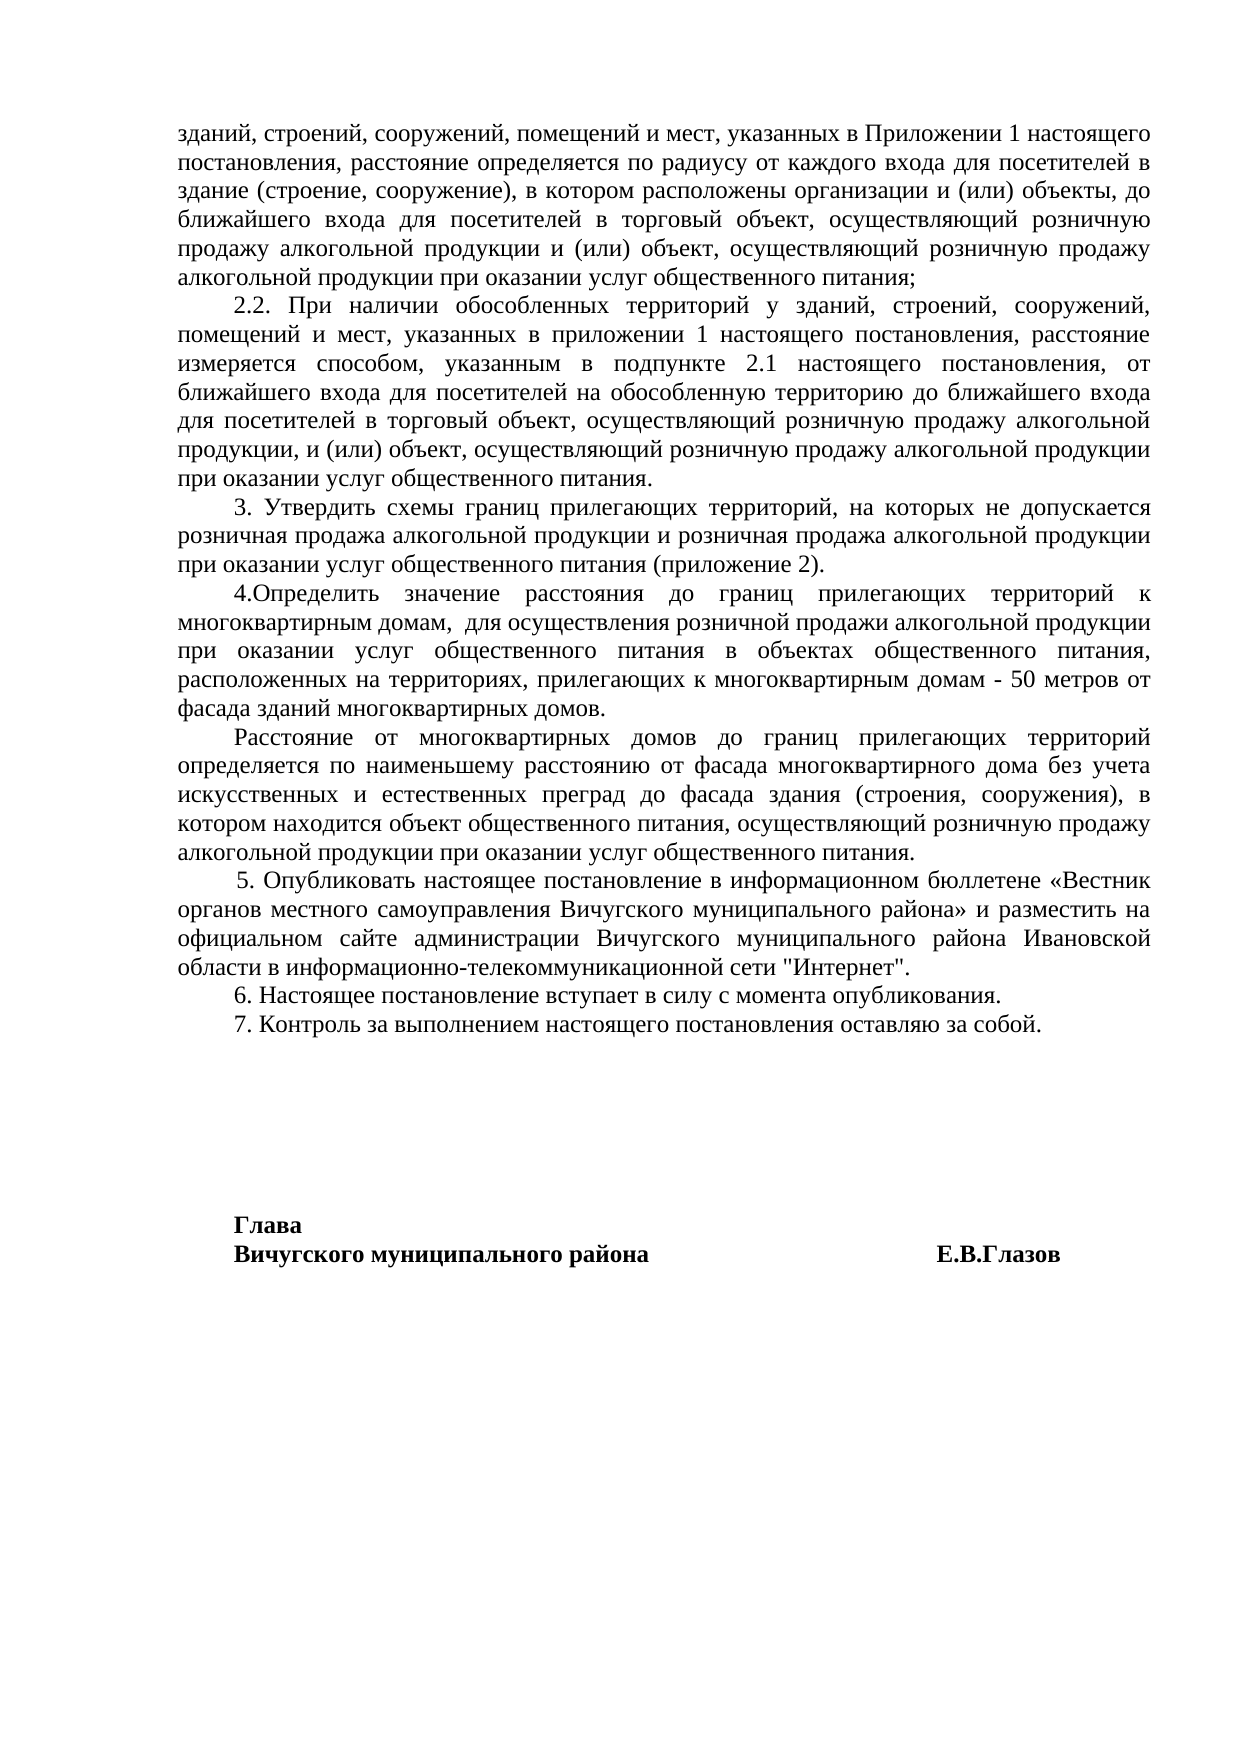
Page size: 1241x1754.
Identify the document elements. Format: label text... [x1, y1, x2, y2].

text 6. Настоящее постановление вступает в силу с момента опубликования. [177, 981, 1152, 1009]
text Глава [177, 1211, 1152, 1239]
text Вичугского муниципального района Е.В.Глазов [177, 1239, 1152, 1268]
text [177, 118, 1152, 291]
text Расстояние от многоквартирных домов до границ прилегающих территорий определяется по наименьшему расстоянию от фасада многоквартирного дома без учета искусственных и естественных преград до фасада здания (строения, сооружения), в котором находится объект общественного питания, осуществляющий розничную продажу алкогольной продукции при оказании услуг общественного питания. [177, 722, 1152, 866]
text 3. Утвердить схемы границ прилегающих территорий, на которых не допускается розничная продажа алкогольной продукции и розничная продажа алкогольной продукции при оказании услуг общественного питания (приложение 2). [177, 492, 1152, 578]
text 2.2. При наличии обособленных территорий у зданий, строений, сооружений, помещений и мест, указанных в приложении 1 настоящего постановления, расстояние измеряется способом, указанным в подпункте 2.1 настоящего постановления, от ближайшего входа для посетителей на обособленную территорию до ближайшего входа для посетителей в торговый объект, осуществляющий розничную продажу алкогольной продукции, и (или) объект, осуществляющий розничную продажу алкогольной продукции при оказании услуг общественного питания. [177, 291, 1152, 492]
text 5. Опубликовать настоящее постановление в информационном бюллетене «Вестник органов местного самоуправления Вичугского муниципального района» и разместить на официальном сайте администрации Вичугского муниципального района Ивановской области в информационно-телекоммуникационной сети "Интернет". [177, 866, 1152, 981]
text 7. Контроль за выполнением настоящего постановления оставляю за собой. [177, 1009, 1152, 1038]
text 4.Определить значение расстояния до границ прилегающих территорий к многоквартирным домам, для осуществления розничной продажи алкогольной продукции при оказании услуг общественного питания в объектах общественного питания, расположенных на территориях, прилегающих к многоквартирным домам - 50 метров от фасада зданий многоквартирных домов. [177, 578, 1152, 722]
